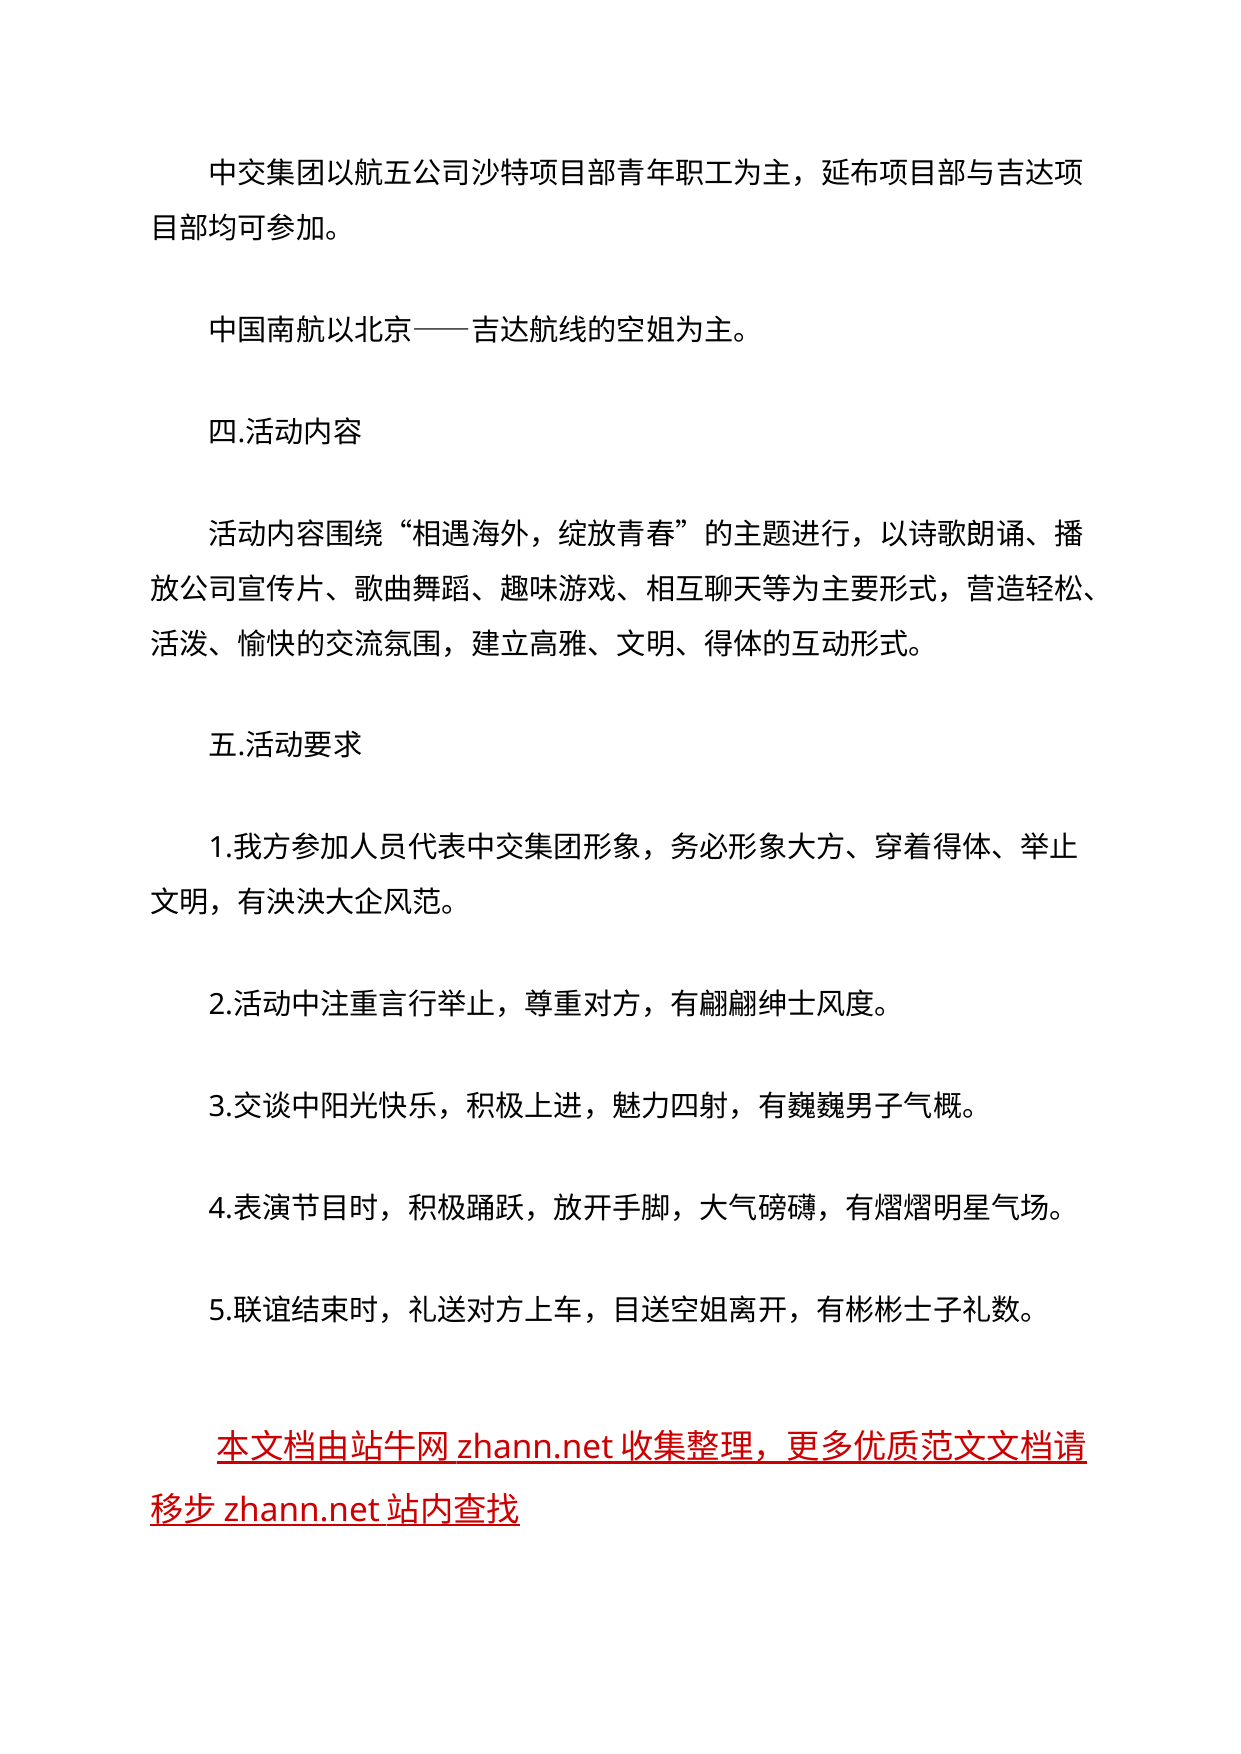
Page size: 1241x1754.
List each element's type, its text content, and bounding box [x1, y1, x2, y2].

text 3.交谈中阳光快乐，积极上进，魅力四射，有巍巍男子气概。 [150, 1083, 1090, 1125]
text 中交集团以航五公司沙特项目部青年职工为主，延布项目部与吉达项目部均可参加。 [150, 150, 1090, 247]
text 4.表演节目时，积极踊跃，放开手脚，大气磅礴，有熠熠明星气场。 [150, 1185, 1090, 1227]
text 2.活动中注重言行举止，尊重对方，有翩翩绅士风度。 [150, 981, 1090, 1023]
text 中国南航以北京——吉达航线的空姐为主。 [150, 307, 1090, 349]
text 五.活动要求 [150, 722, 1090, 764]
text 1.我方参加人员代表中交集团形象，务必形象大方、穿着得体、举止文明，有泱泱大企风范。 [150, 824, 1090, 921]
text 本文档由站牛网zhann.net收集整理，更多优质范文文档请移步zhann.net站内查找 [150, 1420, 1090, 1531]
text 活动内容围绕“相遇海外，绽放青春”的主题进行，以诗歌朗诵、播放公司宣传片、歌曲舞蹈、趣味游戏、相互聊天等为主要形式，营造轻松、活泼、愉快的交流氛围，建立高雅、文明、得体的互动形式。 [150, 510, 1090, 662]
text 5.联谊结束时，礼送对方上车，目送空姐离开，有彬彬士子礼数。 [150, 1287, 1090, 1329]
text 四.活动内容 [150, 408, 1090, 451]
